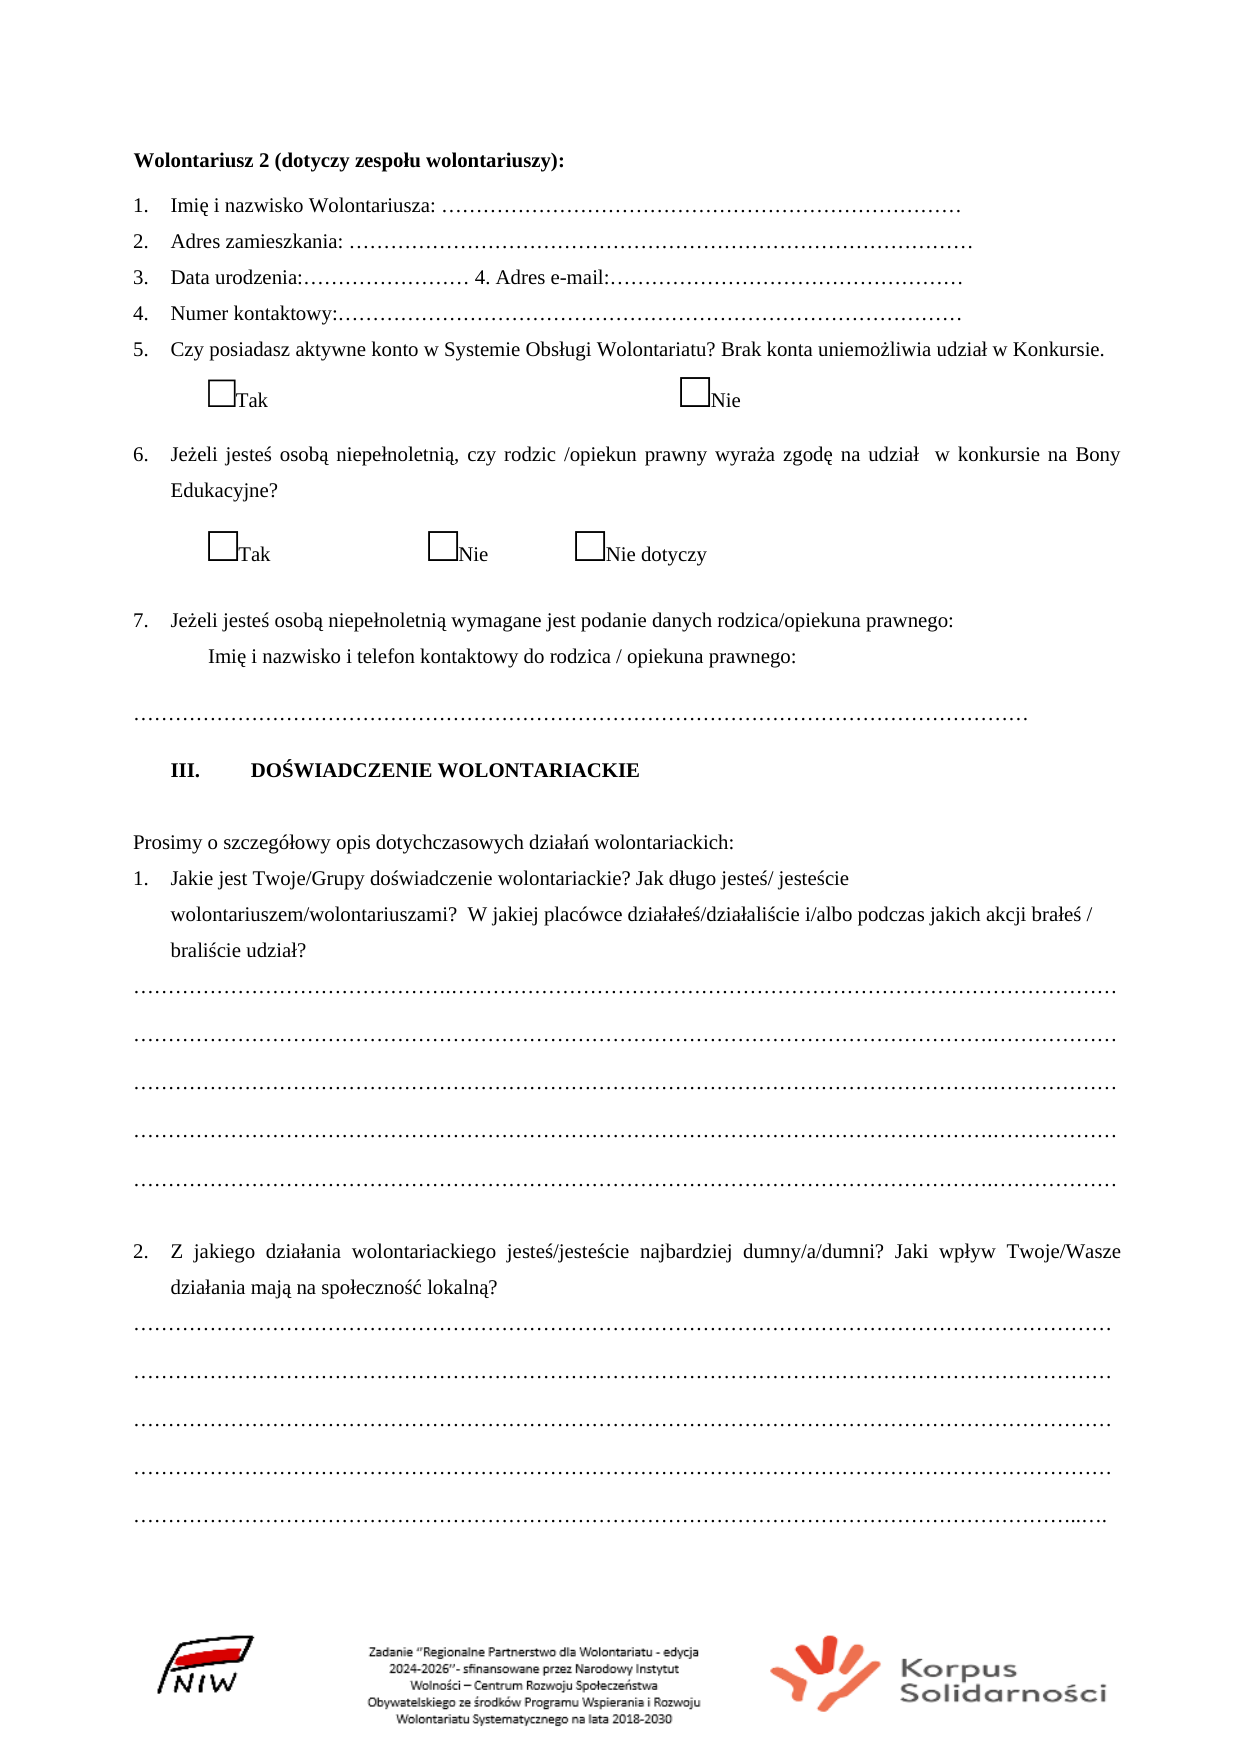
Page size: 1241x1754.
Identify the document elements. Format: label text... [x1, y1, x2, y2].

picture [132, 1592, 1123, 1748]
list Numer kontaktowy:……………………………………………………………………………… [133, 301, 1122, 325]
list …………………………………………………………………………………………………………….……………… [133, 1022, 1122, 1046]
list ………………………………………………………………………………………………………………………..…. [133, 1503, 1122, 1527]
text ………………………………………………………………………………………………………………… [133, 701, 1122, 725]
list …………………………………………………………………………………………………………………………… [133, 1455, 1122, 1479]
list …………………………………………………………………………………………………………………………… [133, 1359, 1122, 1383]
list …………………………………………………………………………………………………………….……………… [133, 1167, 1122, 1191]
list Z jakiego działania wolontariackiego jesteś/jesteście najbardziej dumny/a/dumni? Jaki wpływ Twoje/Wasze działania mają na społeczność lokalną? [133, 1239, 1122, 1299]
list Jeżeli jesteś osobą niepełnoletnią wymagane jest podanie danych rodzica/opiekuna prawnego: [133, 608, 1122, 632]
list ……………………………………….…………………………………………………………………………………… [133, 974, 1122, 998]
list □Tak □Nie [208, 361, 1122, 418]
list DOŚWIADCZENIE WOLONTARIACKIE [170, 758, 1122, 782]
text Wolontariusz 2 (dotyczy zespołu wolontariuszy): [133, 148, 1122, 172]
list …………………………………………………………………………………………………………………………… [133, 1311, 1122, 1335]
list …………………………………………………………………………………………………………………………… [133, 1407, 1122, 1431]
list Data urodzenia:…………………… 4. Adres e-mail:…………………………………………… [133, 265, 1122, 289]
list …………………………………………………………………………………………………………….……………… [133, 1118, 1122, 1142]
list □Tak □Nie □Nie dotyczy [208, 514, 1122, 572]
list Adres zamieszkania: ……………………………………………………………………………… [133, 229, 1122, 253]
list Imię i nazwisko Wolontariusza: ………………………………………………………………… [133, 193, 1122, 217]
list Czy posiadasz aktywne konto w Systemie Obsługi Wolontariatu? Brak konta uniemożliwia udział w Konkursie. [133, 337, 1122, 361]
list Jeżeli jesteś osobą niepełnoletnią, czy rodzic /opiekun prawny wyraża zgodę na udział w konkursie na Bony Edukacyjne? [133, 442, 1122, 502]
list Jakie jest Twoje/Grupy doświadczenie wolontariackie? Jak długo jesteś/ jesteście wolontariuszem/wolontariuszami? W jakiej placówce działałeś/działaliście i/albo podczas jakich akcji brałeś / braliście udział? [133, 866, 1122, 962]
list Imię i nazwisko i telefon kontaktowy do rodzica / opiekuna prawnego: [208, 644, 1122, 668]
list Prosimy o szczegółowy opis dotychczasowych działań wolontariackich: [133, 830, 1122, 854]
list …………………………………………………………………………………………………………….……………… [133, 1070, 1122, 1094]
